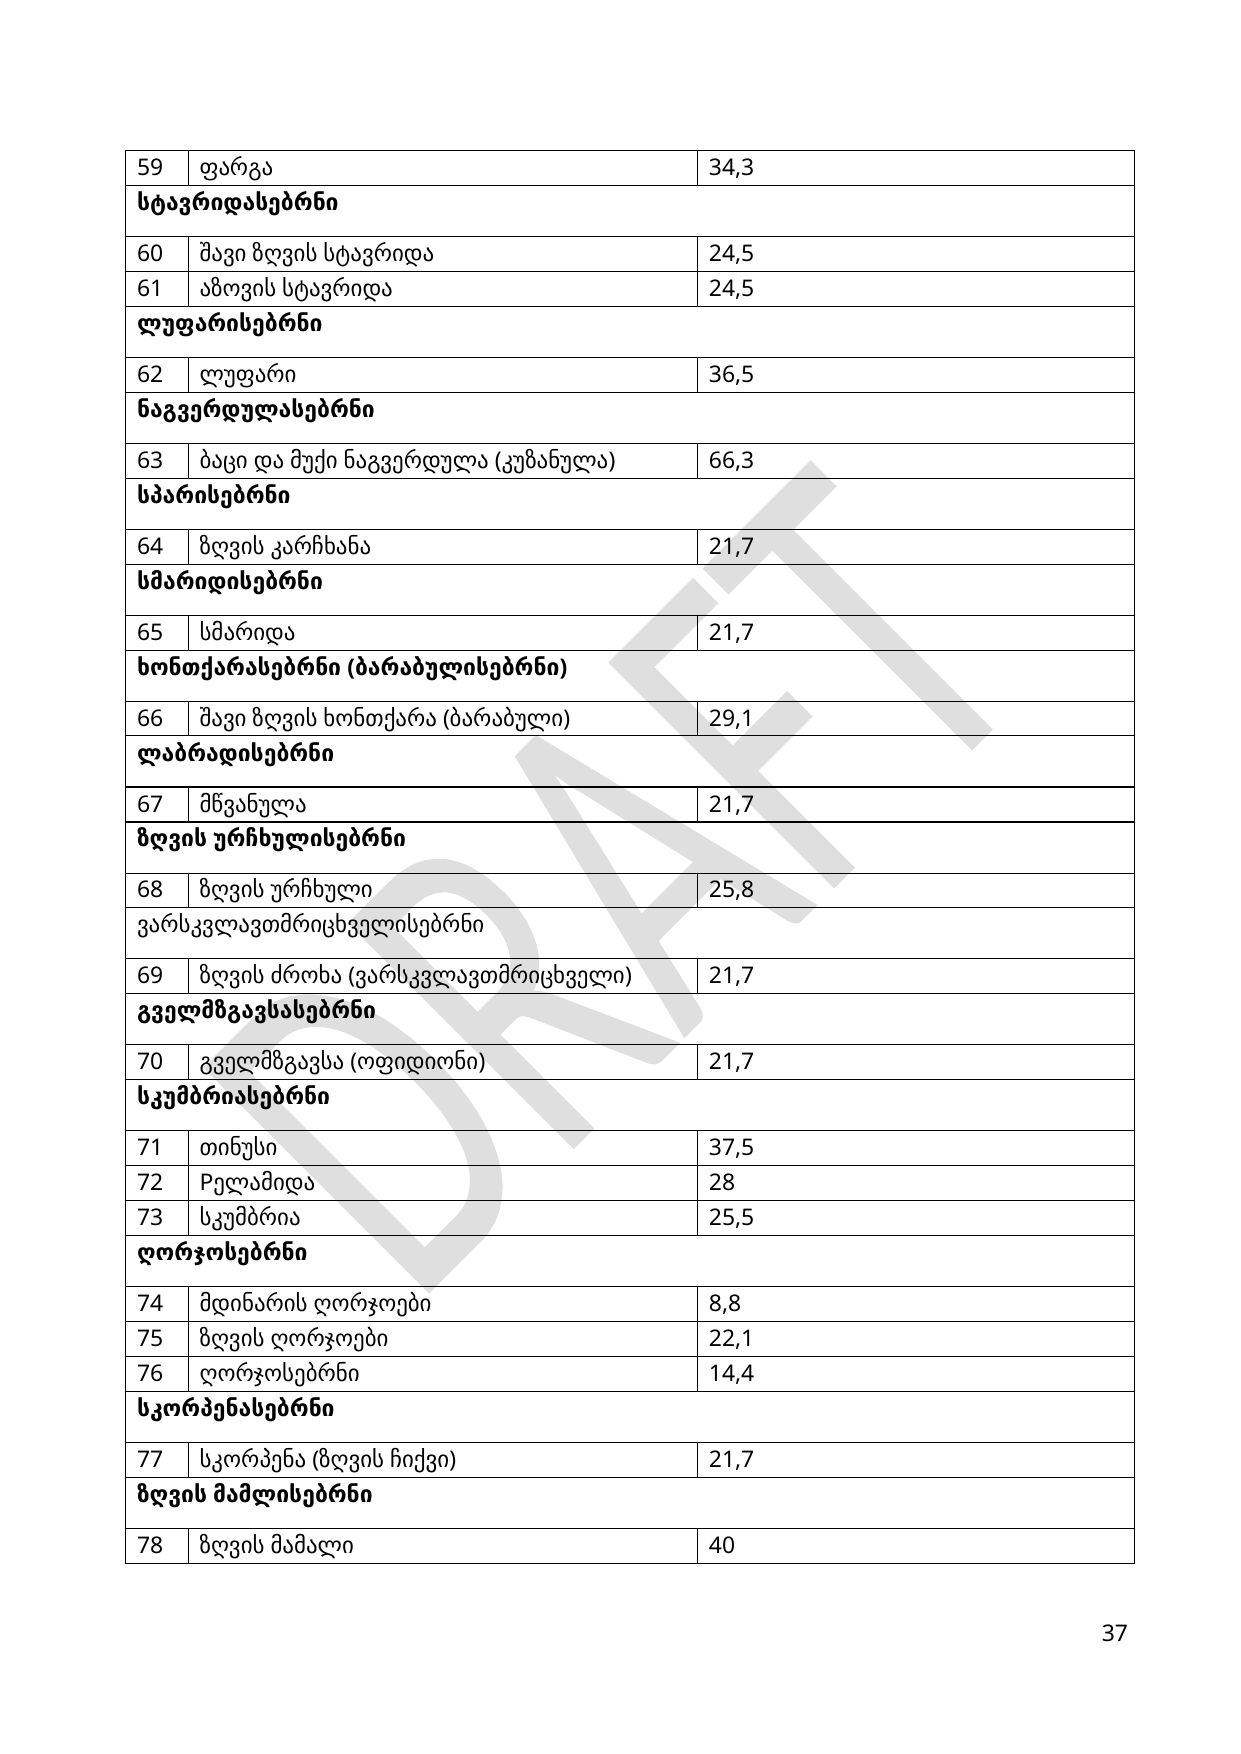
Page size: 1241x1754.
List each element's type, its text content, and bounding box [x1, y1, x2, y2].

table_cell 40 [698, 1529, 1134, 1562]
table_cell [698, 651, 1134, 701]
table_cell 65 [126, 616, 188, 649]
table_cell ლაბრადისებრნი [126, 736, 697, 786]
table_cell 21,7 [698, 788, 1134, 821]
table_cell [698, 1080, 1134, 1130]
table_cell 25,8 [698, 874, 1134, 907]
table_cell აზოვის სტავრიდა [189, 272, 697, 306]
table_cell [698, 1478, 1134, 1528]
table_cell სმარიდისებრნი [126, 565, 697, 614]
table_cell 21,7 [698, 530, 1134, 563]
table_cell ნაგვერდულასებრნი [126, 393, 697, 443]
table_cell 21,7 [698, 959, 1134, 993]
table_cell 63 [126, 444, 188, 478]
table_cell 34,3 [698, 151, 1134, 185]
table_cell [698, 479, 1134, 529]
table_cell ხონთქარასებრნი (ბარაბულისებრნი) [126, 651, 697, 701]
table_cell 21,7 [698, 1443, 1134, 1477]
table_cell 67 [126, 788, 188, 821]
table_cell 74 [126, 1287, 188, 1321]
table_cell 78 [126, 1529, 188, 1562]
table_cell 66 [126, 702, 188, 735]
table_cell 66,3 [698, 444, 1134, 478]
table_cell 24,5 [698, 272, 1134, 306]
table_cell 71 [126, 1131, 188, 1165]
table_cell [698, 994, 1134, 1044]
table_cell 75 [126, 1322, 188, 1356]
table_cell 24,5 [698, 237, 1134, 271]
table_cell თინუსი [189, 1131, 697, 1165]
table_cell ზღვის მამლისებრნი [126, 1478, 697, 1528]
table_cell 62 [126, 358, 188, 392]
table_cell სკორპენასებრნი [126, 1392, 697, 1442]
table_cell [698, 736, 1134, 786]
table_cell 69 [126, 959, 188, 993]
table_cell ზღვის ურჩხული [189, 874, 697, 907]
table_cell შავი ზღვის სტავრიდა [189, 237, 697, 271]
table_cell ლუფარისებრნი [126, 307, 697, 357]
table_cell 8,8 [698, 1287, 1134, 1321]
table_cell [698, 307, 1134, 357]
table_cell [698, 1392, 1134, 1442]
table_cell ბაცი და მუქი ნაგვერდულა (კუზანულა) [189, 444, 697, 478]
table_cell Pელამიდა [189, 1166, 697, 1200]
table_cell ღორჯოსებრნი [126, 1236, 697, 1286]
table_cell ვარსკვლავთმრიცხველისებრნი [126, 908, 697, 958]
table_cell შავი ზღვის ხონთქარა (ბარაბული) [189, 702, 697, 735]
table_cell [698, 393, 1134, 443]
table_cell ღორჯოსებრნი [189, 1357, 697, 1391]
table_cell ზღვის კარჩხანა [189, 530, 697, 563]
table_cell 25,5 [698, 1201, 1134, 1235]
table_cell 68 [126, 874, 188, 907]
table_cell სკუმბრიასებრნი [126, 1080, 697, 1130]
table_cell 61 [126, 272, 188, 306]
table_cell სპარისებრნი [126, 479, 697, 529]
table_cell 60 [126, 237, 188, 271]
table_cell 14,4 [698, 1357, 1134, 1391]
table_cell ზღვის ძროხა (ვარსკვლავთმრიცხველი) [189, 959, 697, 993]
table_cell [698, 186, 1134, 236]
table_cell 21,7 [698, 616, 1134, 649]
table_cell მდინარის ღორჯოები [189, 1287, 697, 1321]
table_cell 59 [126, 151, 188, 185]
table_cell 36,5 [698, 358, 1134, 392]
table_cell ზღვის მამალი [189, 1529, 697, 1562]
table_cell სმარიდა [189, 616, 697, 649]
table_cell 64 [126, 530, 188, 563]
table_cell [698, 565, 1134, 614]
table_cell სკორპენა (ზღვის ჩიქვი) [189, 1443, 697, 1477]
table_cell [698, 908, 1134, 958]
table_cell გველმზგავსა (ოფიდიონი) [189, 1045, 697, 1079]
table_cell 22,1 [698, 1322, 1134, 1356]
table_cell სტავრიდასებრნი [126, 186, 697, 236]
table_cell გველმზგავსასებრნი [126, 994, 697, 1044]
table_cell ზღვის ღორჯოები [189, 1322, 697, 1356]
table_cell ზღვის ურჩხულისებრნი [126, 823, 697, 872]
table_cell სკუმბრია [189, 1201, 697, 1235]
table_cell [698, 823, 1134, 872]
table_cell 28 [698, 1166, 1134, 1200]
table_cell [698, 1236, 1134, 1286]
table_cell მწვანულა [189, 788, 697, 821]
table_cell ლუფარი [189, 358, 697, 392]
table_cell 72 [126, 1166, 188, 1200]
table_cell 76 [126, 1357, 188, 1391]
table_cell 73 [126, 1201, 188, 1235]
table_cell 37,5 [698, 1131, 1134, 1165]
table_cell 29,1 [698, 702, 1134, 735]
table_cell 77 [126, 1443, 188, 1477]
table_cell 21,7 [698, 1045, 1134, 1079]
table_cell 70 [126, 1045, 188, 1079]
table_cell ფარგა [189, 151, 697, 185]
